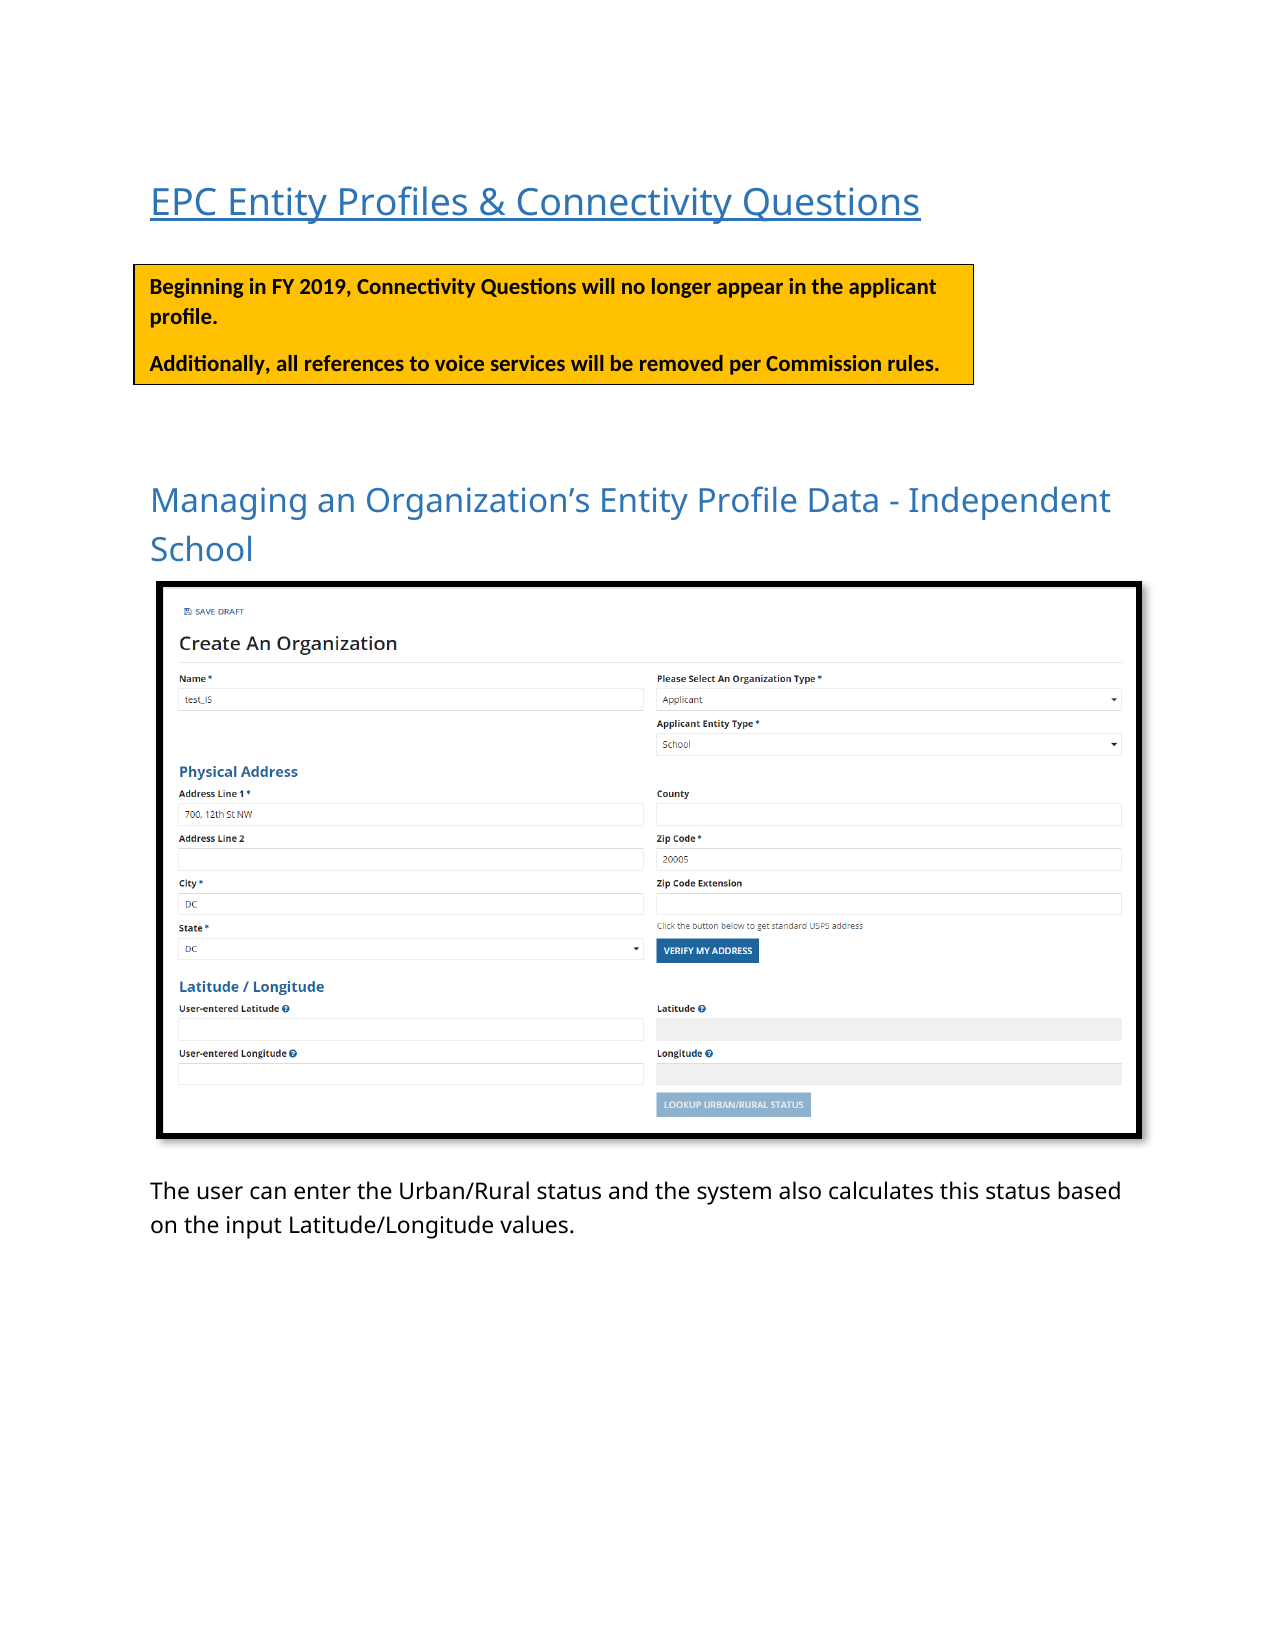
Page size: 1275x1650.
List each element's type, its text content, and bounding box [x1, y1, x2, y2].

subtitle EPC Entity Profiles & Connectivity Questions [150, 175, 1125, 226]
subtitle Managing an Organization’s Entity Profile Data - Independent School [150, 477, 1125, 571]
text The user can enter the Urban/Rural status and the system also calculates this status based on the input Latitude/Longitude values. [150, 1175, 1125, 1240]
picture [163, 587, 1136, 1133]
